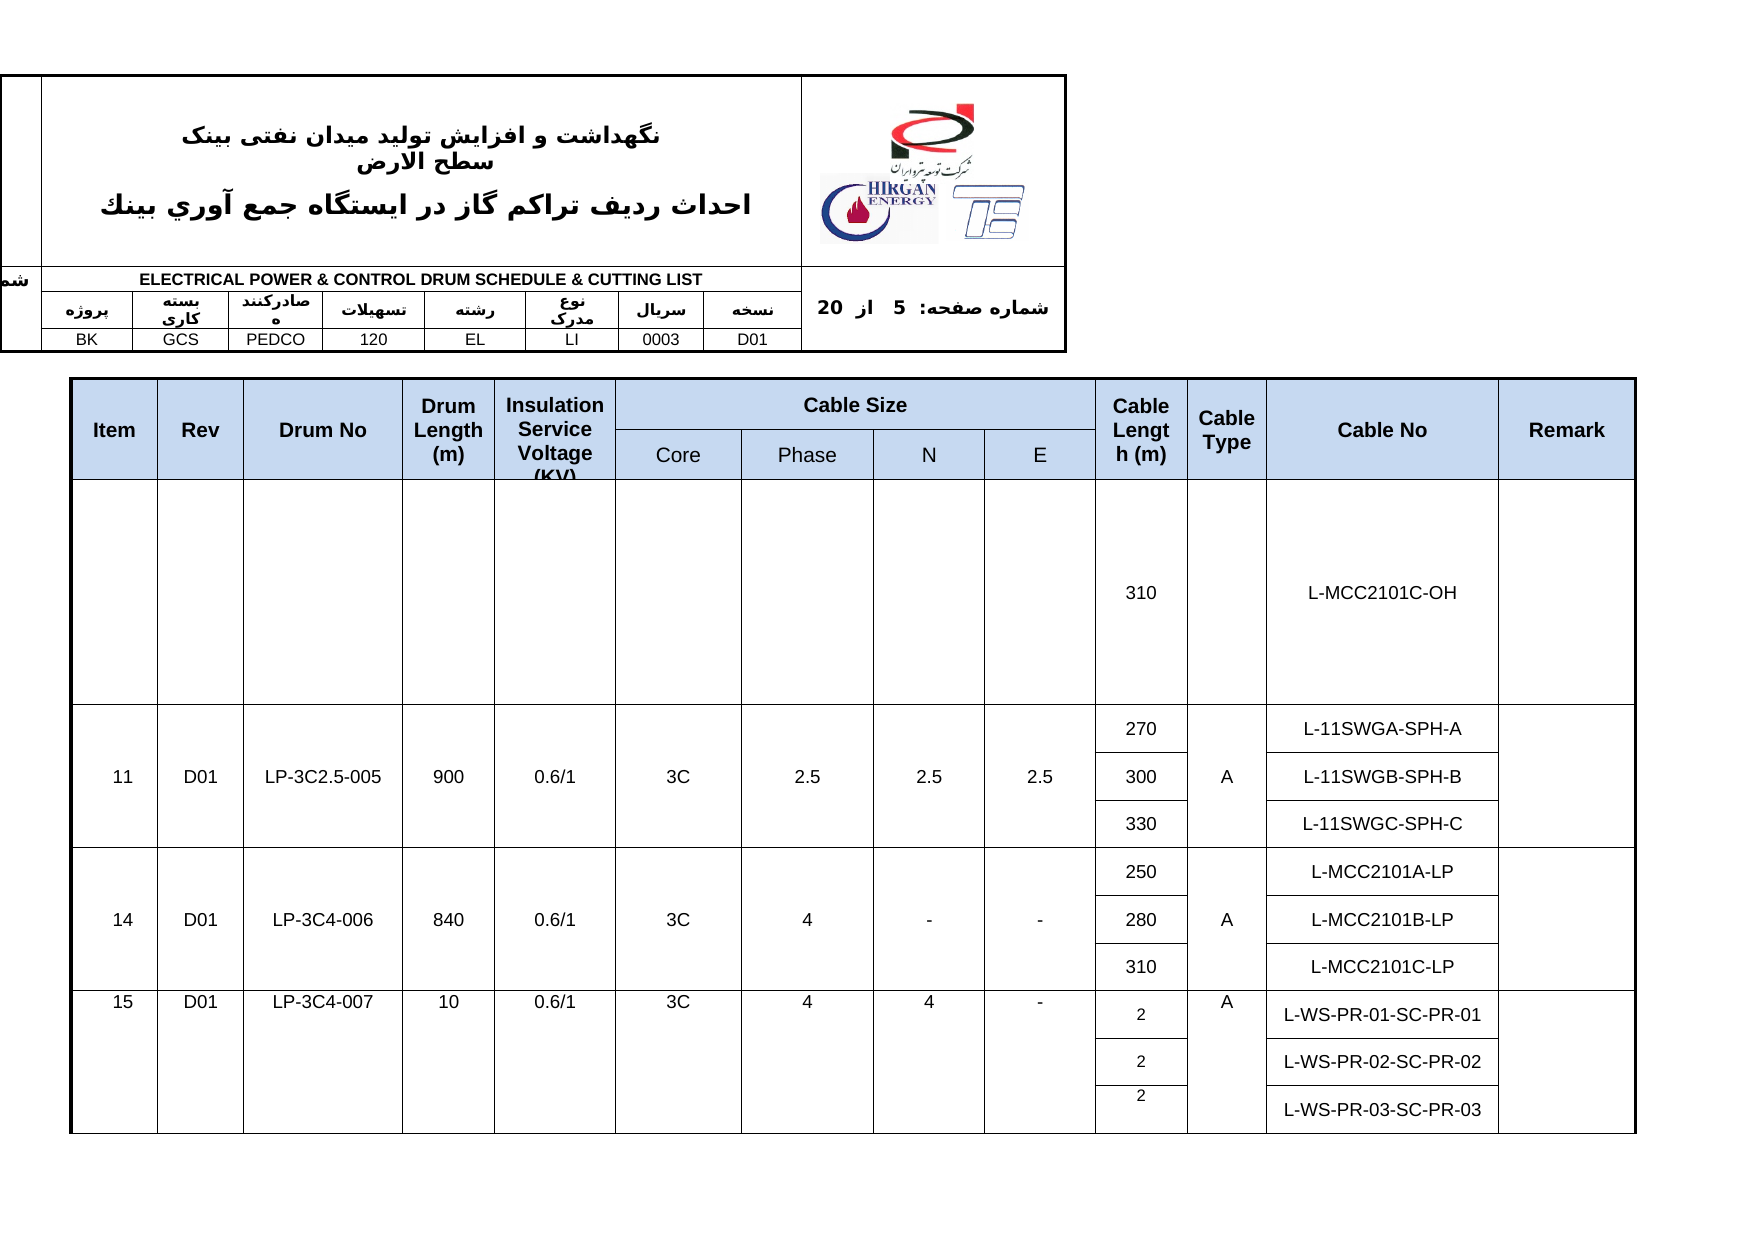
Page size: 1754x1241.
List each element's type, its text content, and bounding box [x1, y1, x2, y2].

table_cell 10 [403, 991, 494, 1133]
table_cell LP-3C4-006 [244, 848, 402, 990]
table_cell 3C [616, 848, 741, 990]
table_cell 2 [1096, 991, 1187, 1038]
table_cell L-MCC2101C-OH [1267, 480, 1498, 704]
table_cell D01 [158, 848, 243, 990]
table_cell A [1188, 991, 1266, 1133]
table_cell - [985, 991, 1095, 1133]
table_cell L-11SWGA-SPH-A [1267, 705, 1498, 752]
table_cell 4 [742, 848, 873, 990]
table_header Drum Length (m) [403, 380, 494, 479]
table_cell L-MCC2101C-LP [1267, 944, 1498, 990]
table_cell 4 [742, 991, 873, 1133]
table_cell 2 [1096, 1039, 1187, 1085]
table_cell L-WS-PR-03-SC-PR-03 [1267, 1086, 1498, 1133]
table_cell A [1188, 848, 1266, 990]
table_cell 310 [1096, 944, 1187, 990]
table_cell A [1188, 705, 1266, 847]
table_cell [1499, 991, 1634, 1133]
table_cell 250 [1096, 848, 1187, 895]
table_cell L-MCC2101A-LP [1267, 848, 1498, 895]
table_cell [73, 848, 157, 990]
table_cell [73, 991, 157, 1133]
table_cell 310 [1096, 480, 1187, 704]
table_cell Core [616, 430, 741, 479]
table_cell [1499, 848, 1634, 990]
table_cell - [985, 848, 1095, 990]
table_cell 280 [1096, 896, 1187, 942]
table_cell 3C [616, 991, 741, 1133]
table_header Cable Size [616, 380, 1095, 429]
table_cell L-MCC2101B-LP [1267, 896, 1498, 942]
table_cell 4 [874, 991, 984, 1133]
table_cell - [874, 848, 984, 990]
table_cell 2.5 [985, 705, 1095, 847]
table_header Rev [158, 380, 243, 479]
table_cell 840 [403, 848, 494, 990]
table_cell 270 [1096, 705, 1187, 752]
table_header Drum No [244, 380, 402, 479]
table_cell [73, 705, 157, 847]
table_header Insulation Service Voltage (KV) [495, 380, 615, 479]
table_cell L-11SWGB-SPH-B [1267, 753, 1498, 799]
table_cell D01 [158, 991, 243, 1133]
table_cell 2.5 [742, 705, 873, 847]
table_cell N [874, 430, 984, 479]
table_cell 330 [1096, 801, 1187, 847]
table_cell 300 [1096, 753, 1187, 799]
table_header Remark [1499, 380, 1634, 479]
table_cell 3C [616, 705, 741, 847]
table_cell L-11SWGC-SPH-C [1267, 801, 1498, 847]
table_cell [1499, 705, 1634, 847]
table_cell LP-3C4-007 [244, 991, 402, 1133]
table_header Cable Type [1188, 380, 1266, 479]
table_header Item [73, 380, 157, 479]
table_cell LP-3C2.5-005 [244, 705, 402, 847]
table_cell D01 [158, 705, 243, 847]
table_cell 900 [403, 705, 494, 847]
table_cell 0.6/1 [495, 991, 615, 1133]
table_cell Phase [742, 430, 873, 479]
table_cell 0.6/1 [495, 705, 615, 847]
picture [820, 103, 975, 244]
table_cell 0.6/1 [495, 848, 615, 990]
table_header Cable Length (m) [1096, 380, 1187, 479]
table_cell 2 [1096, 1086, 1187, 1133]
table_cell 2.5 [874, 705, 984, 847]
table_cell E [985, 430, 1095, 479]
table_cell L-WS-PR-02-SC-PR-02 [1267, 1039, 1498, 1085]
table_header Cable No [1267, 380, 1498, 479]
table_cell L-WS-PR-01-SC-PR-01 [1267, 991, 1498, 1038]
